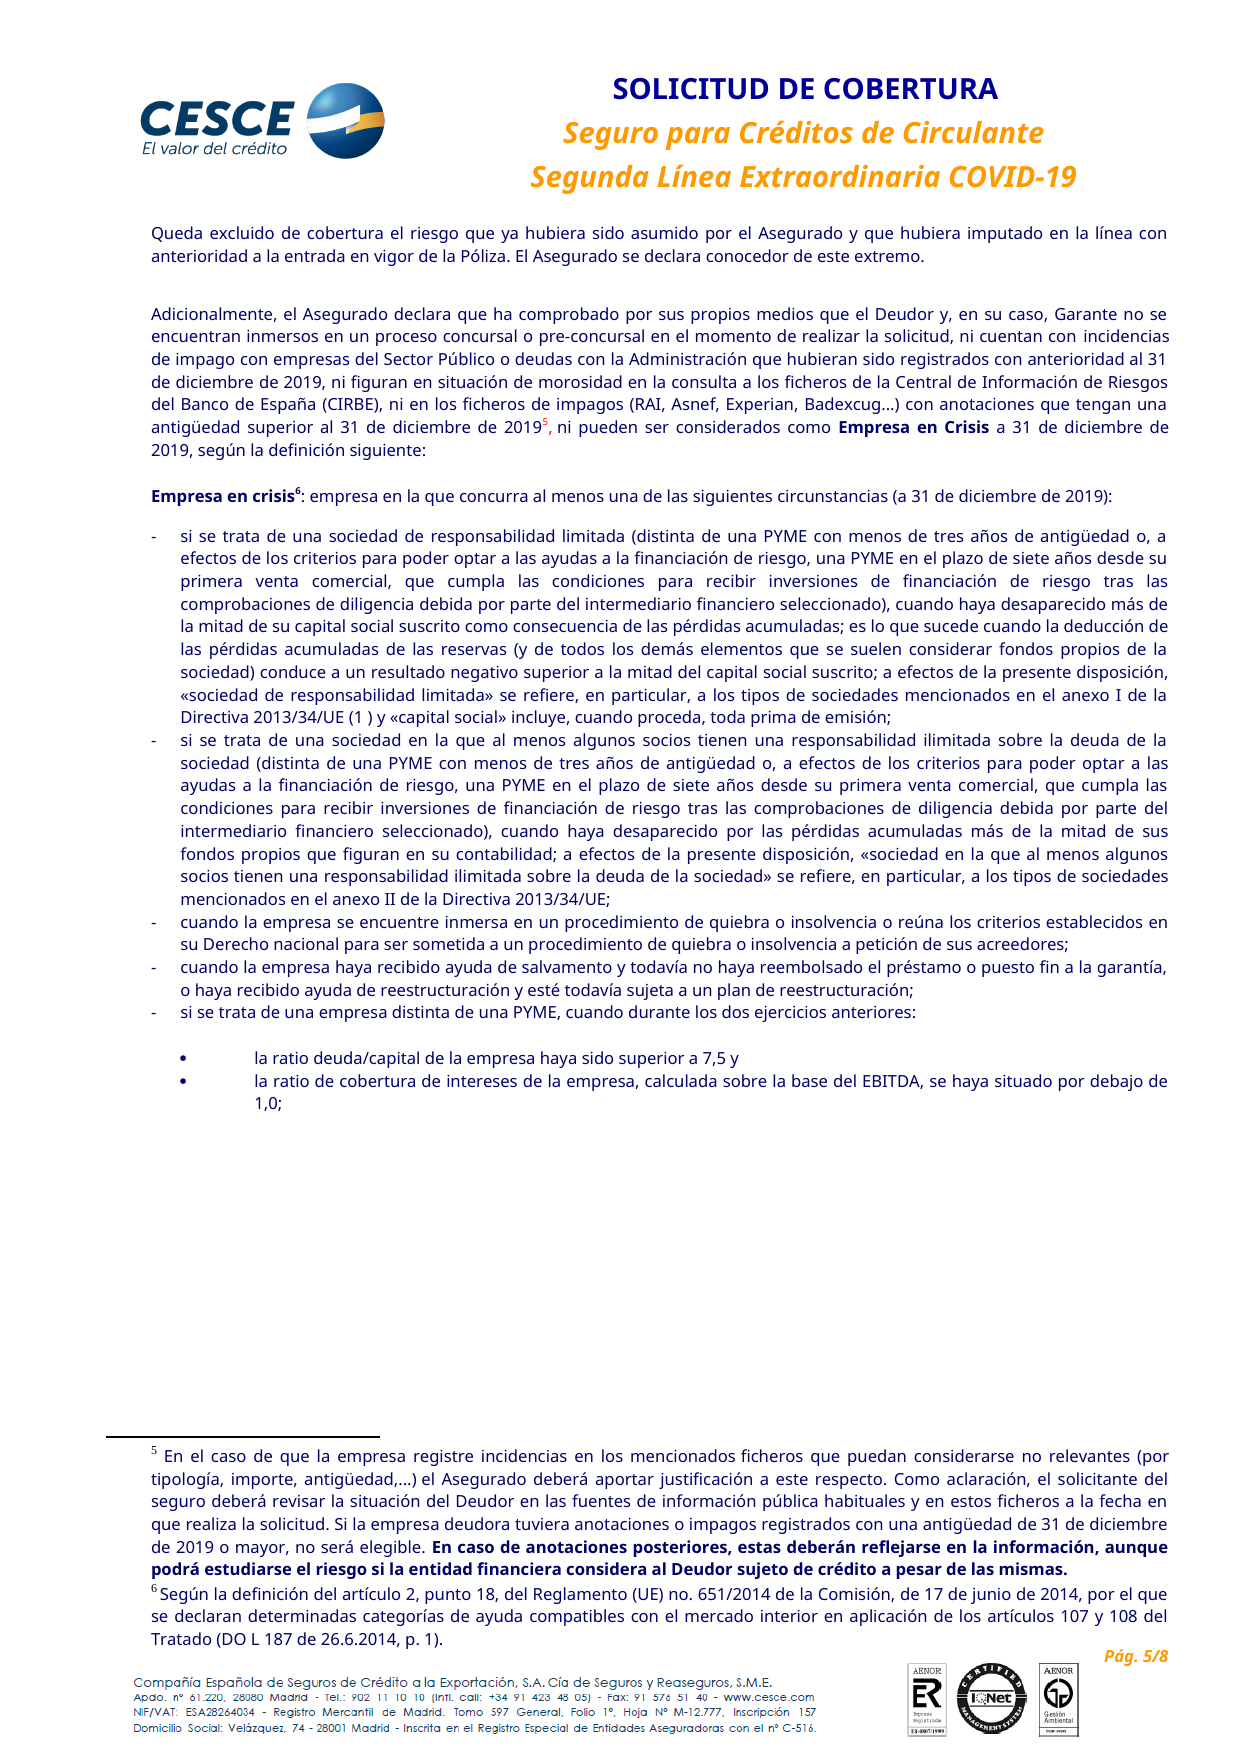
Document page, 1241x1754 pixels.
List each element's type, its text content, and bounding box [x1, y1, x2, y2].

list cuando la empresa se encuentre inmersa en un procedimiento de quiebra o insolvencia o reúna los criterios establecidos en su Derecho nacional para ser sometida a un procedimiento de quiebra o insolvencia a petición de sus acreedores; [151, 910, 1169, 956]
list si se trata de una sociedad en la que al menos algunos socios tienen una responsabilidad ilimitada sobre la deuda de la sociedad (distinta de una PYME con menos de tres años de antigüedad o, a efectos de los criterios para poder optar a las ayudas a la financiación de riesgo, una PYME en el plazo de siete años desde su primera venta comercial, que cumpla las condiciones para recibir inversiones de financiación de riesgo tras las comprobaciones de diligencia debida por parte del intermediario financiero seleccionado), cuando haya desaparecido por las pérdidas acumuladas más de la mitad de sus fondos propios que figuran en su contabilidad; a efectos de la presente disposición, «sociedad en la que al menos algunos socios tienen una responsabilidad ilimitada sobre la deuda de la sociedad» se refiere, en particular, a los tipos de sociedades mencionados en el anexo II de la Directiva 2013/34/UE; [151, 728, 1169, 910]
text Empresa en crisis: empresa en la que concurra al menos una de las siguientes circunstancias (a 31 de diciembre de 2019): [151, 484, 1169, 507]
list si se trata de una empresa distinta de una PYME, cuando durante los dos ejercicios anteriores: [151, 1001, 1169, 1024]
list la ratio de cobertura de intereses de la empresa, calculada sobre la base del EBITDA, se haya situado por debajo de 1,0; [180, 1069, 1169, 1114]
text Adicionalmente, el Asegurado declara que ha comprobado por sus propios medios que el Deudor y, en su caso, Garante no se encuentran inmersos en un proceso concursal o pre-concursal en el momento de realizar la solicitud, ni cuentan con incidencias de impago con empresas del Sector Público o deudas con la Administración que hubieran sido registrados con anterioridad al 31 de diciembre de 2019, ni figuran en situación de morosidad en la consulta a los ficheros de la Central de Información de Riesgos del Banco de España (CIRBE), ni en los ficheros de impagos (RAI, Asnef, Experian, Badexcug...) con anotaciones que tengan una antigüedad superior al 31 de diciembre de 2019, ni pueden ser considerados como Empresa en Crisis a 31 de diciembre de 2019, según la definición siguiente: [151, 302, 1169, 461]
list cuando la empresa haya recibido ayuda de salvamento y todavía no haya reembolsado el préstamo o puesto fin a la garantía, o haya recibido ayuda de reestructuración y esté todavía sujeta a un plan de reestructuración; [151, 956, 1169, 1001]
list la ratio deuda/capital de la empresa haya sido superior a 7,5 y [180, 1046, 1169, 1069]
text Queda excluido de cobertura el riesgo que ya hubiera sido asumido por el Asegurado y que hubiera imputado en la línea con anterioridad a la entrada en vigor de la Póliza. El Asegurado se declara conocedor de este extremo. [151, 221, 1169, 267]
list si se trata de una sociedad de responsabilidad limitada (distinta de una PYME con menos de tres años de antigüedad o, a efectos de los criterios para poder optar a las ayudas a la financiación de riesgo, una PYME en el plazo de siete años desde su primera venta comercial, que cumpla las condiciones para recibir inversiones de financiación de riesgo tras las comprobaciones de diligencia debida por parte del intermediario financiero seleccionado), cuando haya desaparecido más de la mitad de su capital social suscrito como consecuencia de las pérdidas acumuladas; es lo que sucede cuando la deducción de las pérdidas acumuladas de las reservas (y de todos los demás elementos que se suelen considerar fondos propios de la sociedad) conduce a un resultado negativo superior a la mitad del capital social suscrito; a efectos de la presente disposición, «sociedad de responsabilidad limitada» se refiere, en particular, a los tipos de sociedades mencionados en el anexo I de la Directiva 2013/34/UE (1 ) y «capital social» incluye, cuando proceda, toda prima de emisión; [151, 524, 1169, 728]
picture [106, 75, 418, 172]
